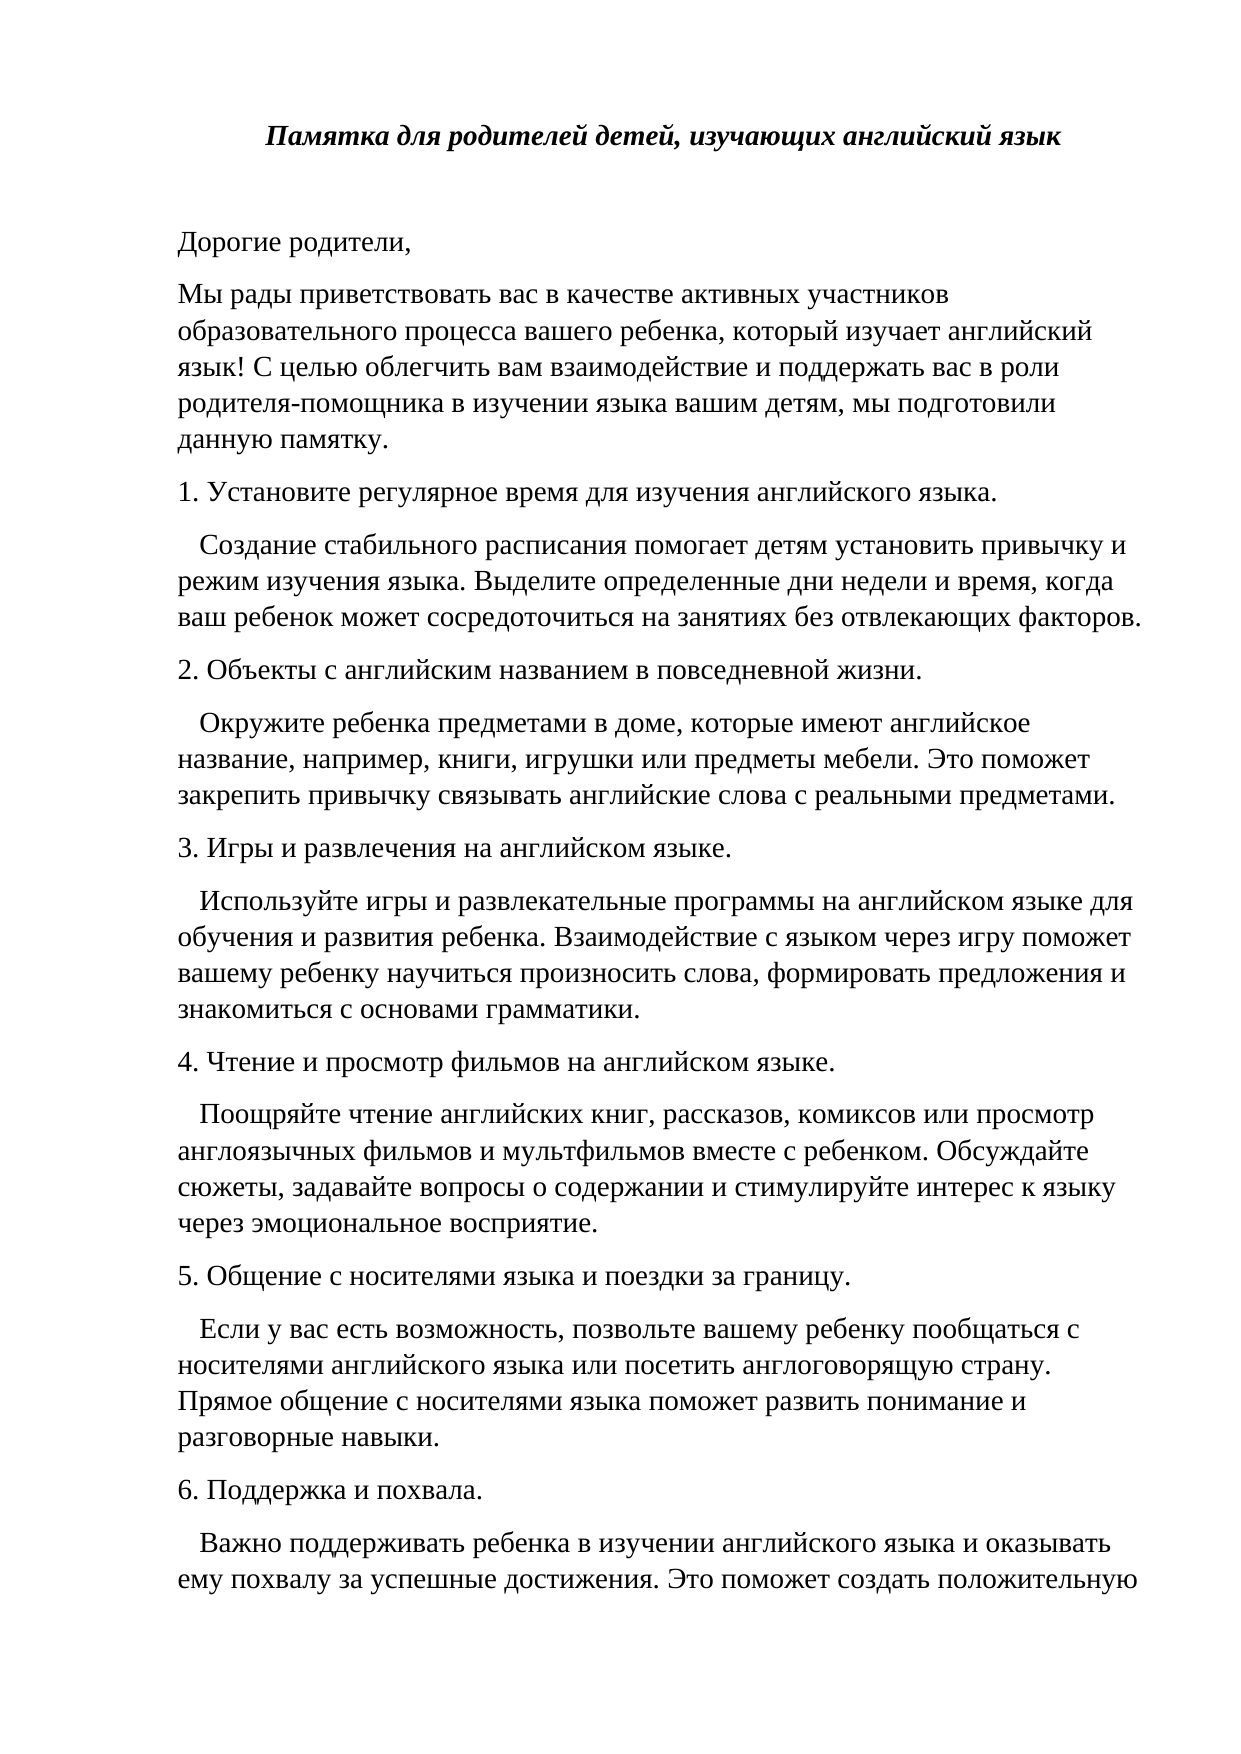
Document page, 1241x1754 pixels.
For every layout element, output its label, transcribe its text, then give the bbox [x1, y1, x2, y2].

text Дорогие родители, [177, 224, 1152, 257]
text 1. Установите регулярное время для изучения английского языка. [177, 474, 1152, 507]
text Если у вас есть возможность, позвольте вашему ребенку пообщаться с носителями английского языка или посетить англоговорящую страну. Прямое общение с носителями языка поможет развить понимание и разговорные навыки. [177, 1311, 1152, 1453]
text Окружите ребенка предметами в доме, которые имеют английское название, например, книги, игрушки или предметы мебели. Это поможет закрепить привычку связывать английские слова с реальными предметами. [177, 705, 1152, 811]
text Памятка для родителей детей, изучающих английский язык [177, 118, 1152, 152]
text Создание стабильного расписания помогает детям установить привычку и режим изучения языка. Выделите определенные дни недели и время, когда ваш ребенок может сосредоточиться на занятиях без отвлекающих факторов. [177, 527, 1152, 633]
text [177, 1525, 1152, 1594]
text Мы рады приветствовать вас в качестве активных участников образовательного процесса вашего ребенка, который изучает английский язык! С целью облегчить вам взаимодействие и поддержать вас в роли родителя-помощника в изучении языка вашим детям, мы подготовили данную памятку. [177, 277, 1152, 455]
text 6. Поддержка и похвала. [177, 1472, 1152, 1506]
text 4. Чтение и просмотр фильмов на английском языке. [177, 1044, 1152, 1077]
text Используйте игры и развлекательные программы на английском языке для обучения и развития ребенка. Взаимодействие с языком через игру поможет вашему ребенку научиться произносить слова, формировать предложения и знакомиться с основами грамматики. [177, 883, 1152, 1024]
text 5. Общение с носителями языка и поездки за границу. [177, 1258, 1152, 1291]
text Поощряйте чтение английских книг, рассказов, комиксов или просмотр англоязычных фильмов и мультфильмов вместе с ребенком. Обсуждайте сюжеты, задавайте вопросы о содержании и стимулируйте интерес к языку через эмоциональное восприятие. [177, 1097, 1152, 1239]
text 2. Объекты с английским названием в повседневной жизни. [177, 652, 1152, 685]
text 3. Игры и развлечения на английском языке. [177, 830, 1152, 863]
